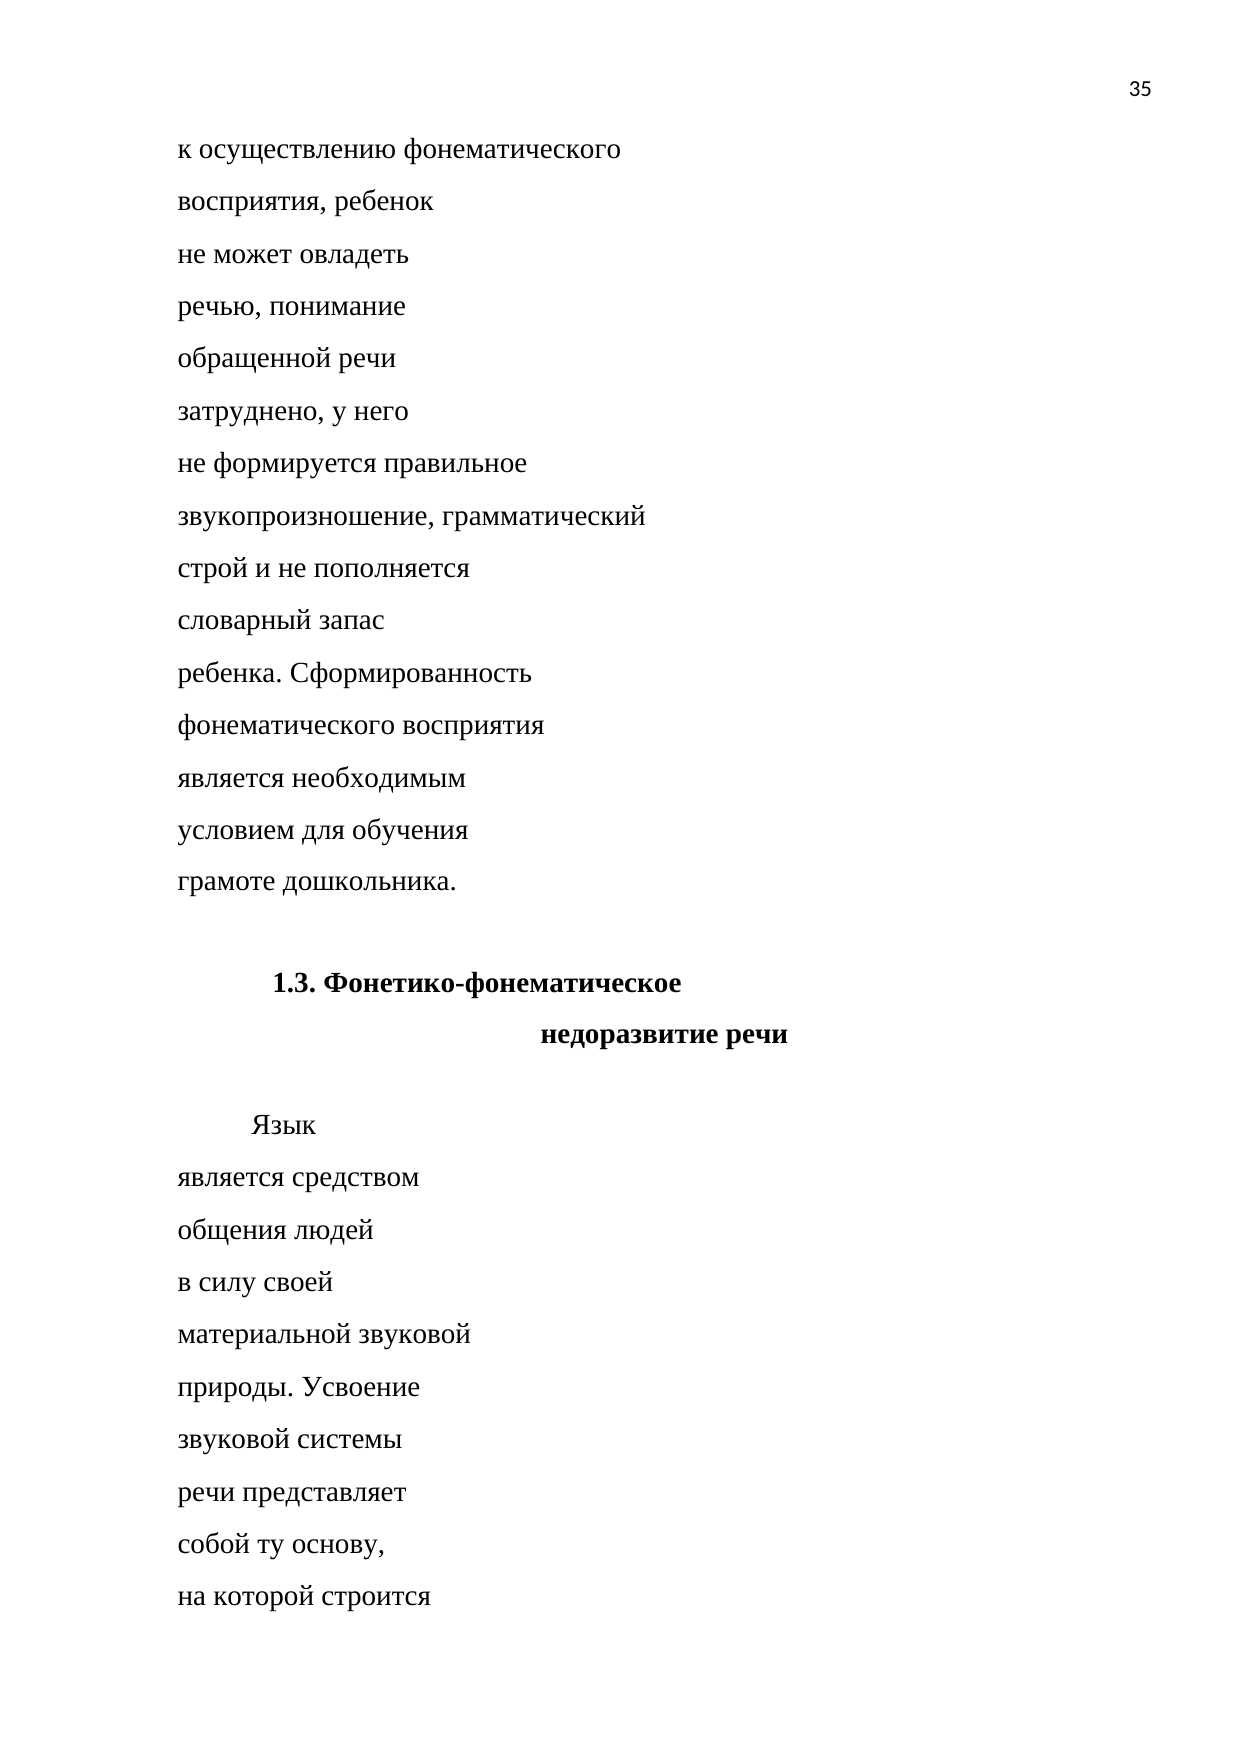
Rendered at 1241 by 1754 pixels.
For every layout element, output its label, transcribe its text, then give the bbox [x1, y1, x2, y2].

list 1.3. Фонетико-фонематическое речи недоразвитие речи [177, 914, 1152, 1092]
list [177, 1106, 1152, 1613]
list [177, 130, 1152, 897]
